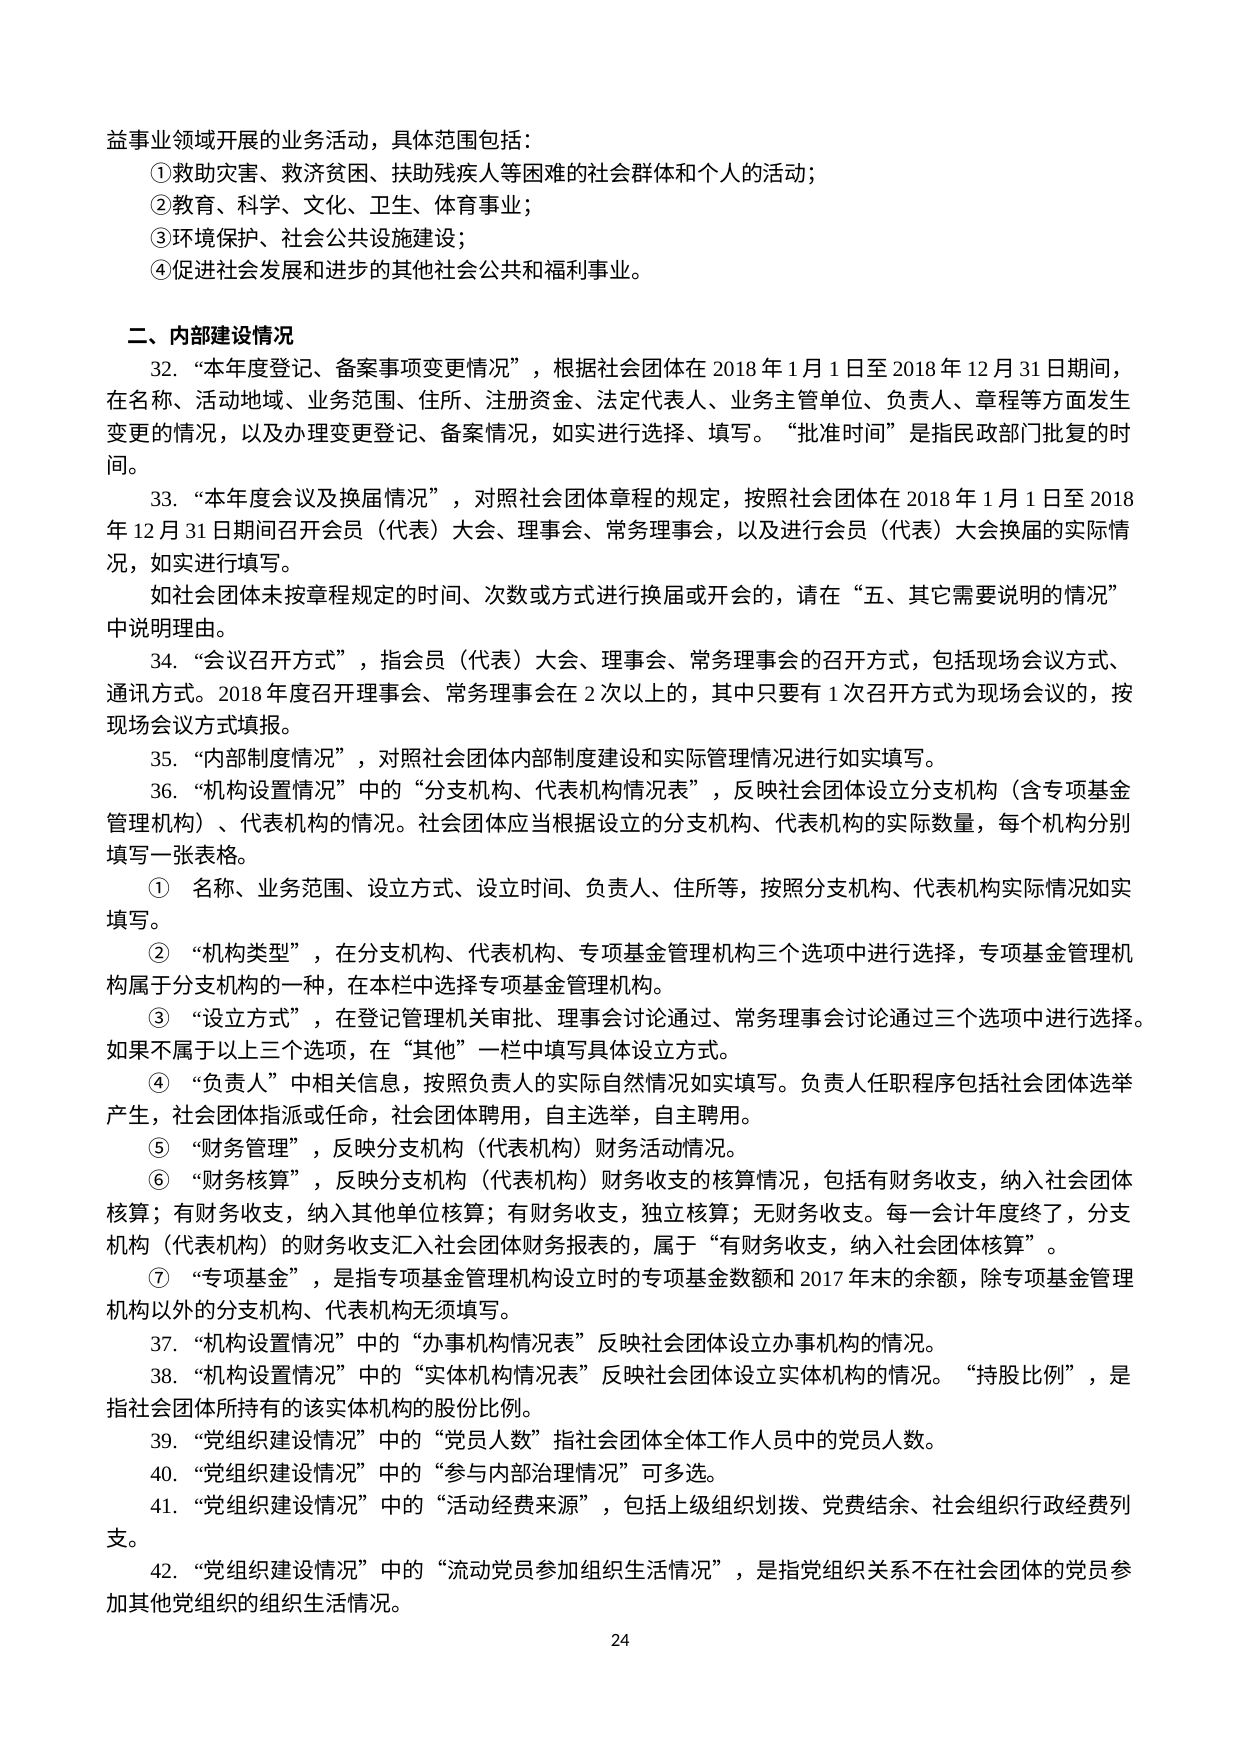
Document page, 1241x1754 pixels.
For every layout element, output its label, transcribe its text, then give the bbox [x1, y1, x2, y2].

list “机构类型”，在分支机构、代表机构、专项基金管理机构三个选项中进行选择，专项基金管理机构属于分支机构的一种，在本栏中选择专项基金管理机构。 [106, 936, 1134, 1001]
list 名称、业务范围、设立方式、设立时间、负责人、住所等，按照分支机构、代表机构实际情况如实填写。 [106, 871, 1134, 936]
text 如社会团体未按章程规定的时间、次数或方式进行换届或开会的，请在“五、其它需要说明的情况”中说明理由。 [106, 578, 1134, 643]
text ③环境保护、社会公共设施建设； [106, 221, 1134, 253]
list “负责人”中相关信息，按照负责人的实际自然情况如实填写。负责人任职程序包括社会团体选举产生，社会团体指派或任命，社会团体聘用，自主选举，自主聘用。 [106, 1066, 1134, 1131]
list “本年度会议及换届情况”，对照社会团体章程的规定，按照社会团体在2018年1月1日至2018年12月31日期间召开会员（代表）大会、理事会、常务理事会，以及进行会员（代表）大会换届的实际情况，如实进行填写。 [106, 481, 1134, 578]
list “会议召开方式”，指会员（代表）大会、理事会、常务理事会的召开方式，包括现场会议方式、通讯方式。2018年度召开理事会、常务理事会在2次以上的，其中只要有1次召开方式为现场会议的，按现场会议方式填报。 [106, 643, 1134, 741]
text ④促进社会发展和进步的其他社会公共和福利事业。 [106, 253, 1134, 286]
list “财务核算”，反映分支机构（代表机构）财务收支的核算情况，包括有财务收支，纳入社会团体核算；有财务收支，纳入其他单位核算；有财务收支，独立核算；无财务收支。每一会计年度终了，分支机构（代表机构）的财务收支汇入社会团体财务报表的，属于“有财务收支，纳入社会团体核算”。 [106, 1163, 1134, 1261]
text 二、内部建设情况 [106, 318, 1134, 351]
list “设立方式”，在登记管理机关审批、理事会讨论通过、常务理事会讨论通过三个选项中进行选择。如果不属于以上三个选项，在“其他”一栏中填写具体设立方式。 [106, 1001, 1134, 1066]
list “党组织建设情况”中的“党员人数”指社会团体全体工作人员中的党员人数。 [106, 1423, 1134, 1456]
list “党组织建设情况”中的“参与内部治理情况”可多选。 [106, 1456, 1134, 1488]
list “机构设置情况”中的“办事机构情况表”反映社会团体设立办事机构的情况。 [106, 1326, 1134, 1358]
text ①救助灾害、救济贫困、扶助残疾人等困难的社会群体和个人的活动； [106, 156, 1134, 188]
list “机构设置情况”中的“实体机构情况表”反映社会团体设立实体机构的情况。“持股比例”，是指社会团体所持有的该实体机构的股份比例。 [106, 1358, 1134, 1423]
list “党组织建设情况”中的“活动经费来源”，包括上级组织划拨、党费结余、社会组织行政经费列支。 [106, 1488, 1134, 1553]
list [106, 123, 1134, 156]
text ②教育、科学、文化、卫生、体育事业； [106, 188, 1134, 221]
list “专项基金”，是指专项基金管理机构设立时的专项基金数额和2017年末的余额，除专项基金管理机构以外的分支机构、代表机构无须填写。 [106, 1261, 1134, 1326]
list “党组织建设情况”中的“流动党员参加组织生活情况”，是指党组织关系不在社会团体的党员参加其他党组织的组织生活情况。 [106, 1553, 1134, 1618]
list “本年度登记、备案事项变更情况”，根据社会团体在2018年1月1日至2018年12月31日期间，在名称、活动地域、业务范围、住所、注册资金、法定代表人、业务主管单位、负责人、章程等方面发生变更的情况，以及办理变更登记、备案情况，如实进行选择、填写。“批准时间”是指民政部门批复的时间。 [106, 351, 1134, 481]
list “财务管理”，反映分支机构（代表机构）财务活动情况。 [106, 1131, 1134, 1163]
list “内部制度情况”，对照社会团体内部制度建设和实际管理情况进行如实填写。 [106, 741, 1134, 773]
list “机构设置情况”中的“分支机构、代表机构情况表”，反映社会团体设立分支机构（含专项基金管理机构）、代表机构的情况。社会团体应当根据设立的分支机构、代表机构的实际数量，每个机构分别填写一张表格。 [106, 773, 1134, 871]
